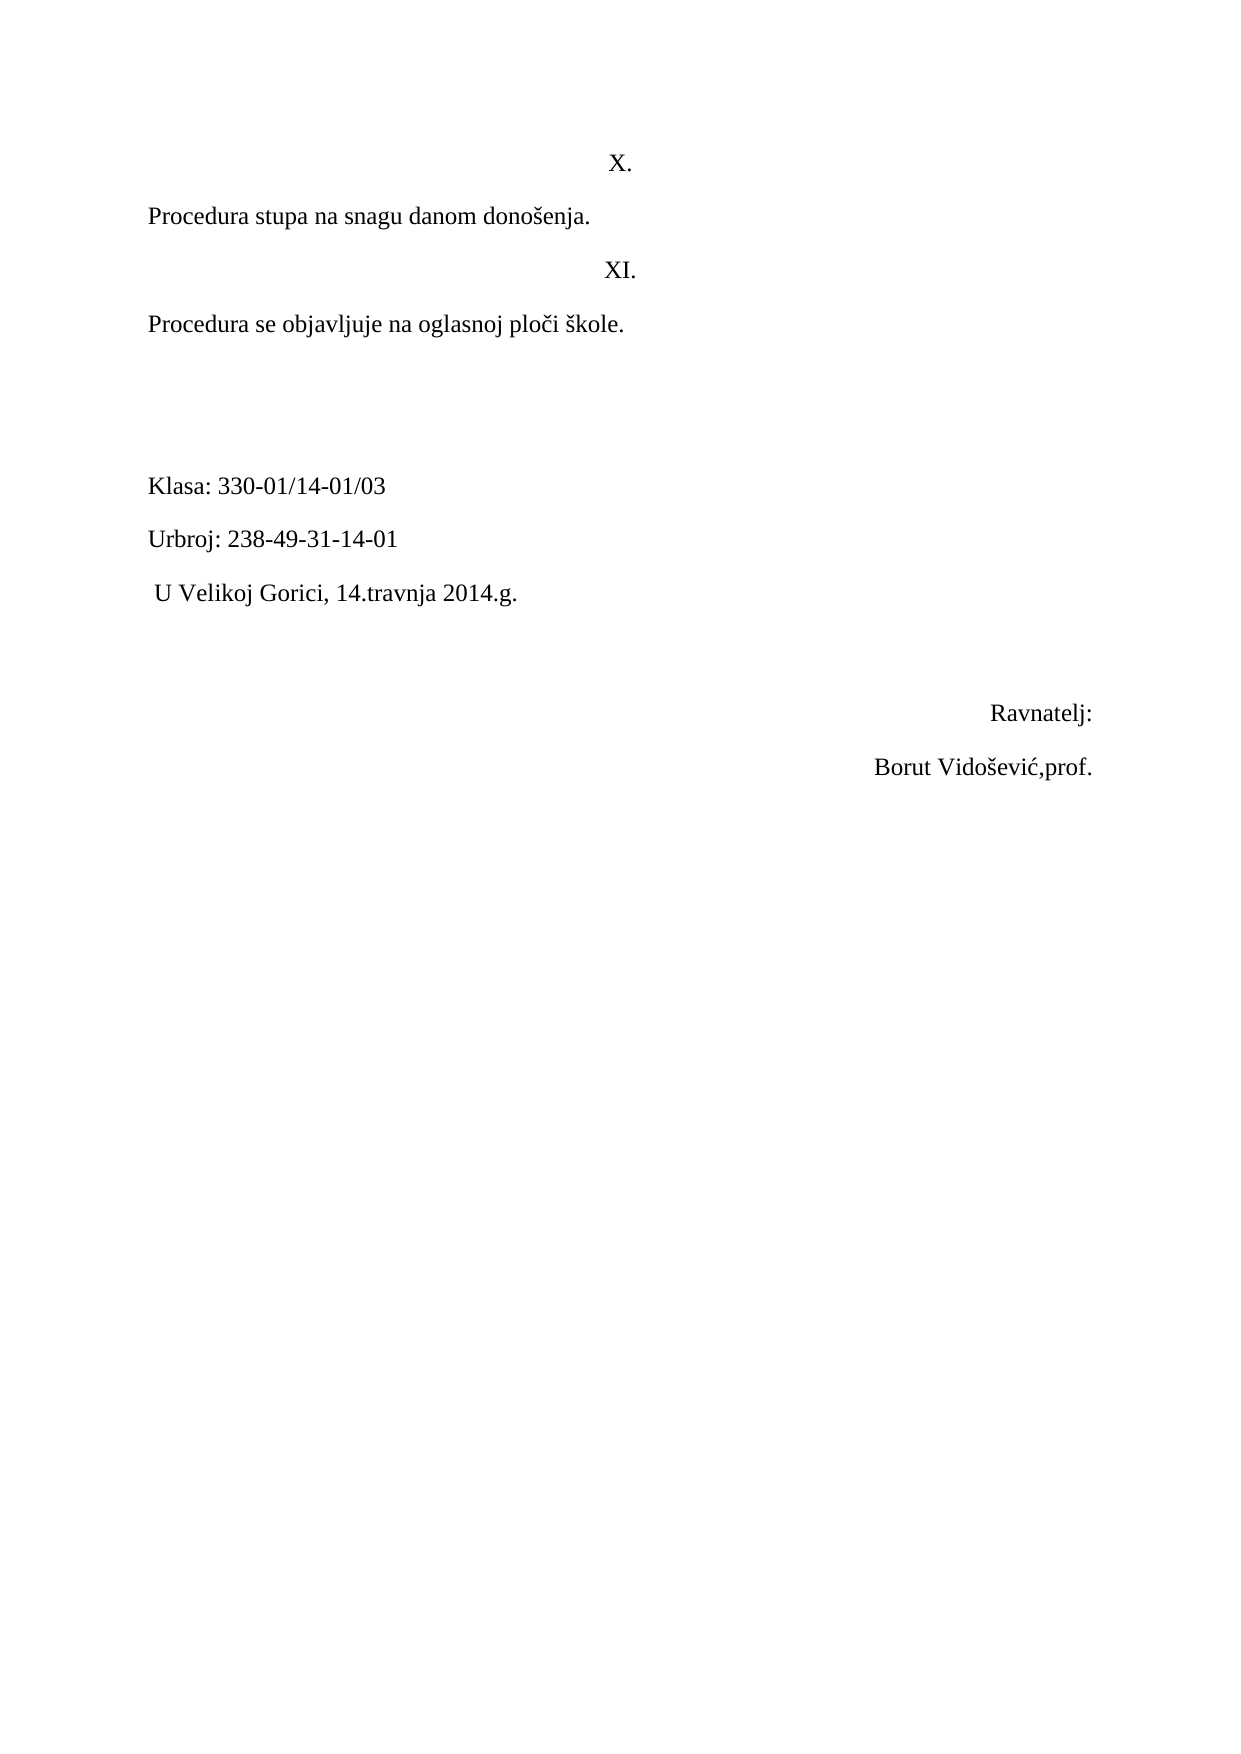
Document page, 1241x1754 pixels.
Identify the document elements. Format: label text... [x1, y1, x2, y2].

text XI. [148, 255, 1093, 284]
text Procedura se objavljuje na oglasnoj ploči škole. [148, 309, 1093, 338]
text Procedura stupa na snagu danom donošenja. [148, 201, 1093, 230]
text Ravnatelj: [148, 698, 1093, 727]
text Borut Vidošević,prof. [148, 752, 1093, 781]
text X. [148, 148, 1093, 176]
text Urbroj: 238-49-31-14-01 [148, 524, 1093, 553]
text U Velikoj Gorici, 14.travnja 2014.g. [148, 578, 1093, 607]
text Klasa: 330-01/14-01/03 [148, 471, 1093, 499]
